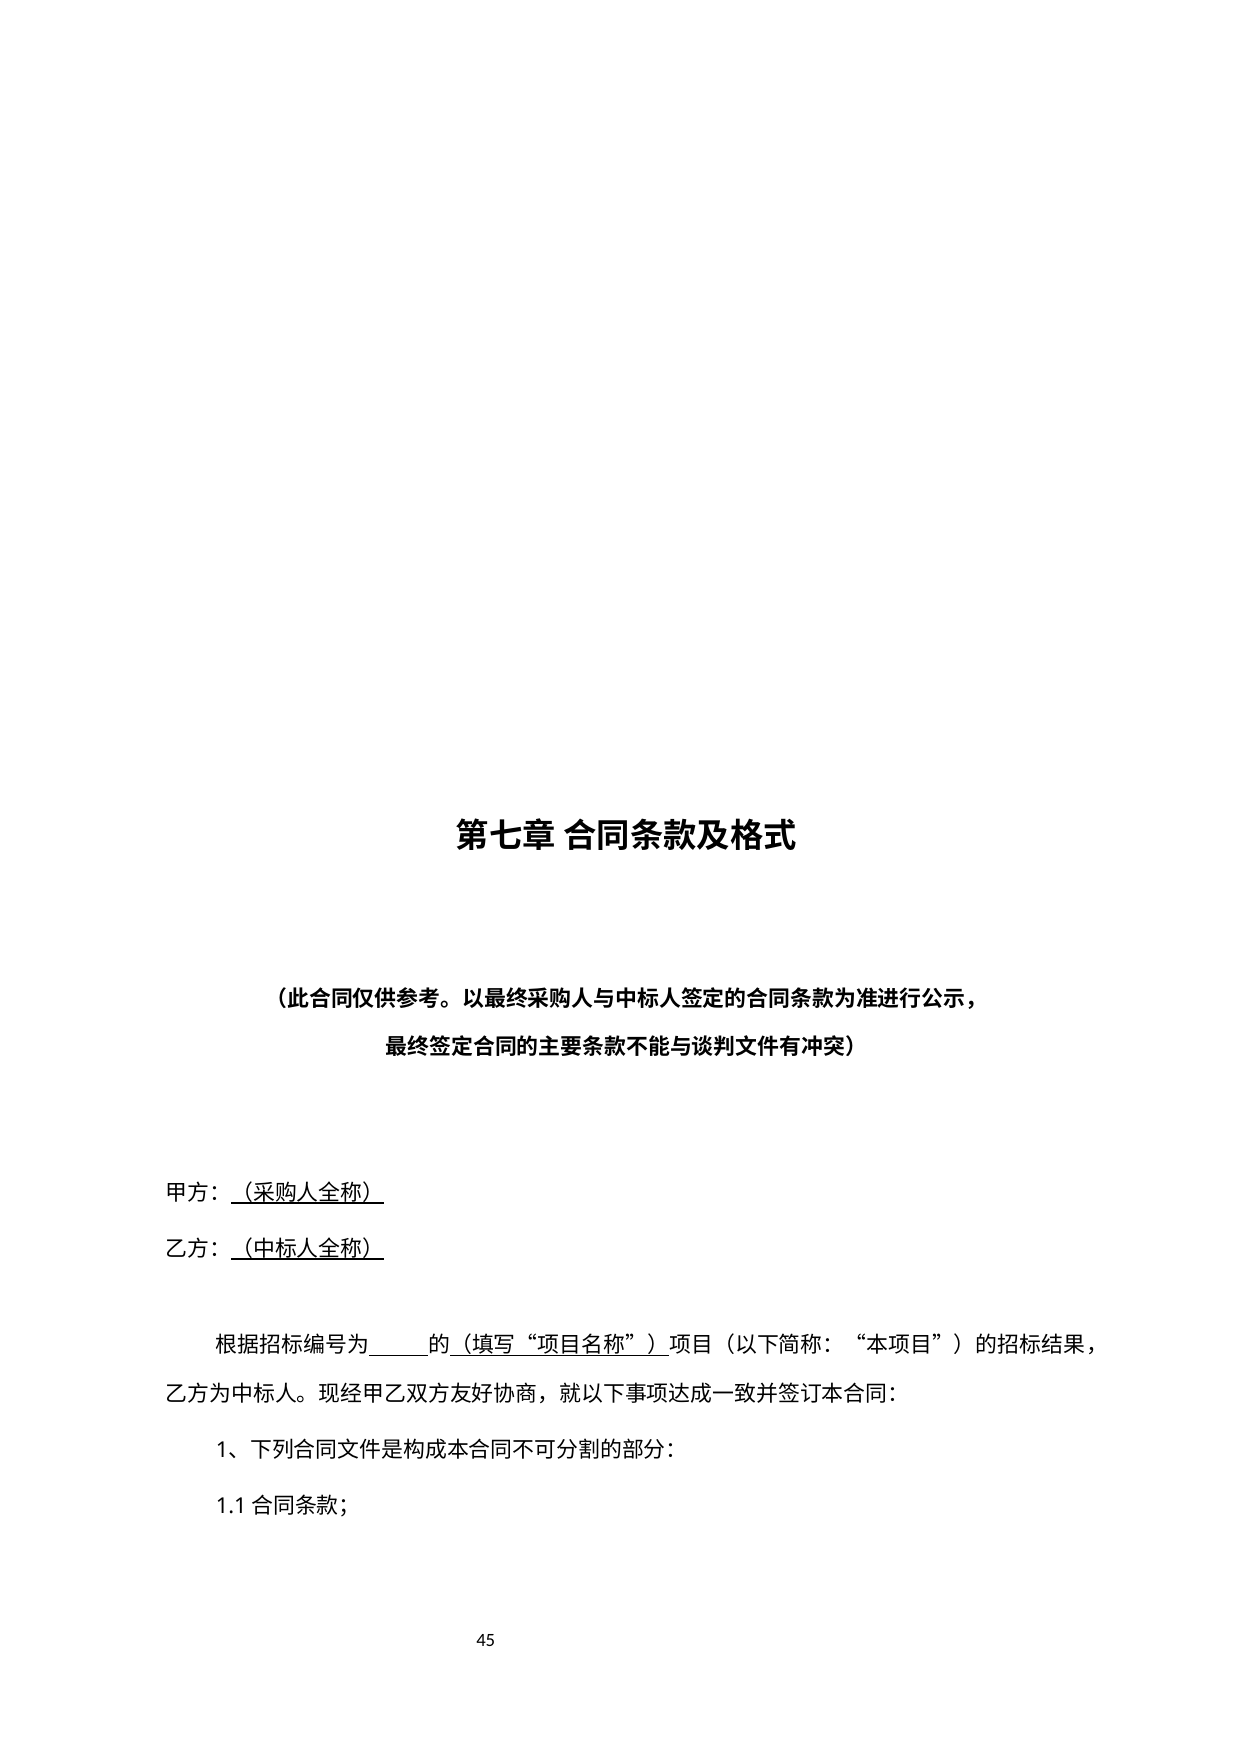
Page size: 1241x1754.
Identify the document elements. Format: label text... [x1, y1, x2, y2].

text 乙方：（中标人全称） [165, 1231, 1087, 1263]
text 甲方：（采购人全称） [165, 1174, 1087, 1207]
text 最终签定合同的主要条款不能与谈判文件有冲突） [165, 1028, 1087, 1061]
text 根据招标编号为 的（填写“项目名称”）项目（以下简称：“本项目”）的招标结果，乙方为中标人。现经甲乙双方友好协商，就以下事项达成一致并签订本合同： [165, 1327, 1087, 1408]
text 1、下列合同文件是构成本合同不可分割的部分： [165, 1432, 1087, 1464]
text 1.1合同条款； [165, 1488, 1087, 1521]
text （此合同仅供参考。以最终采购人与中标人签定的合同条款为准进行公示， [165, 980, 1087, 1013]
text 第七章 合同条款及格式 [165, 801, 1087, 866]
